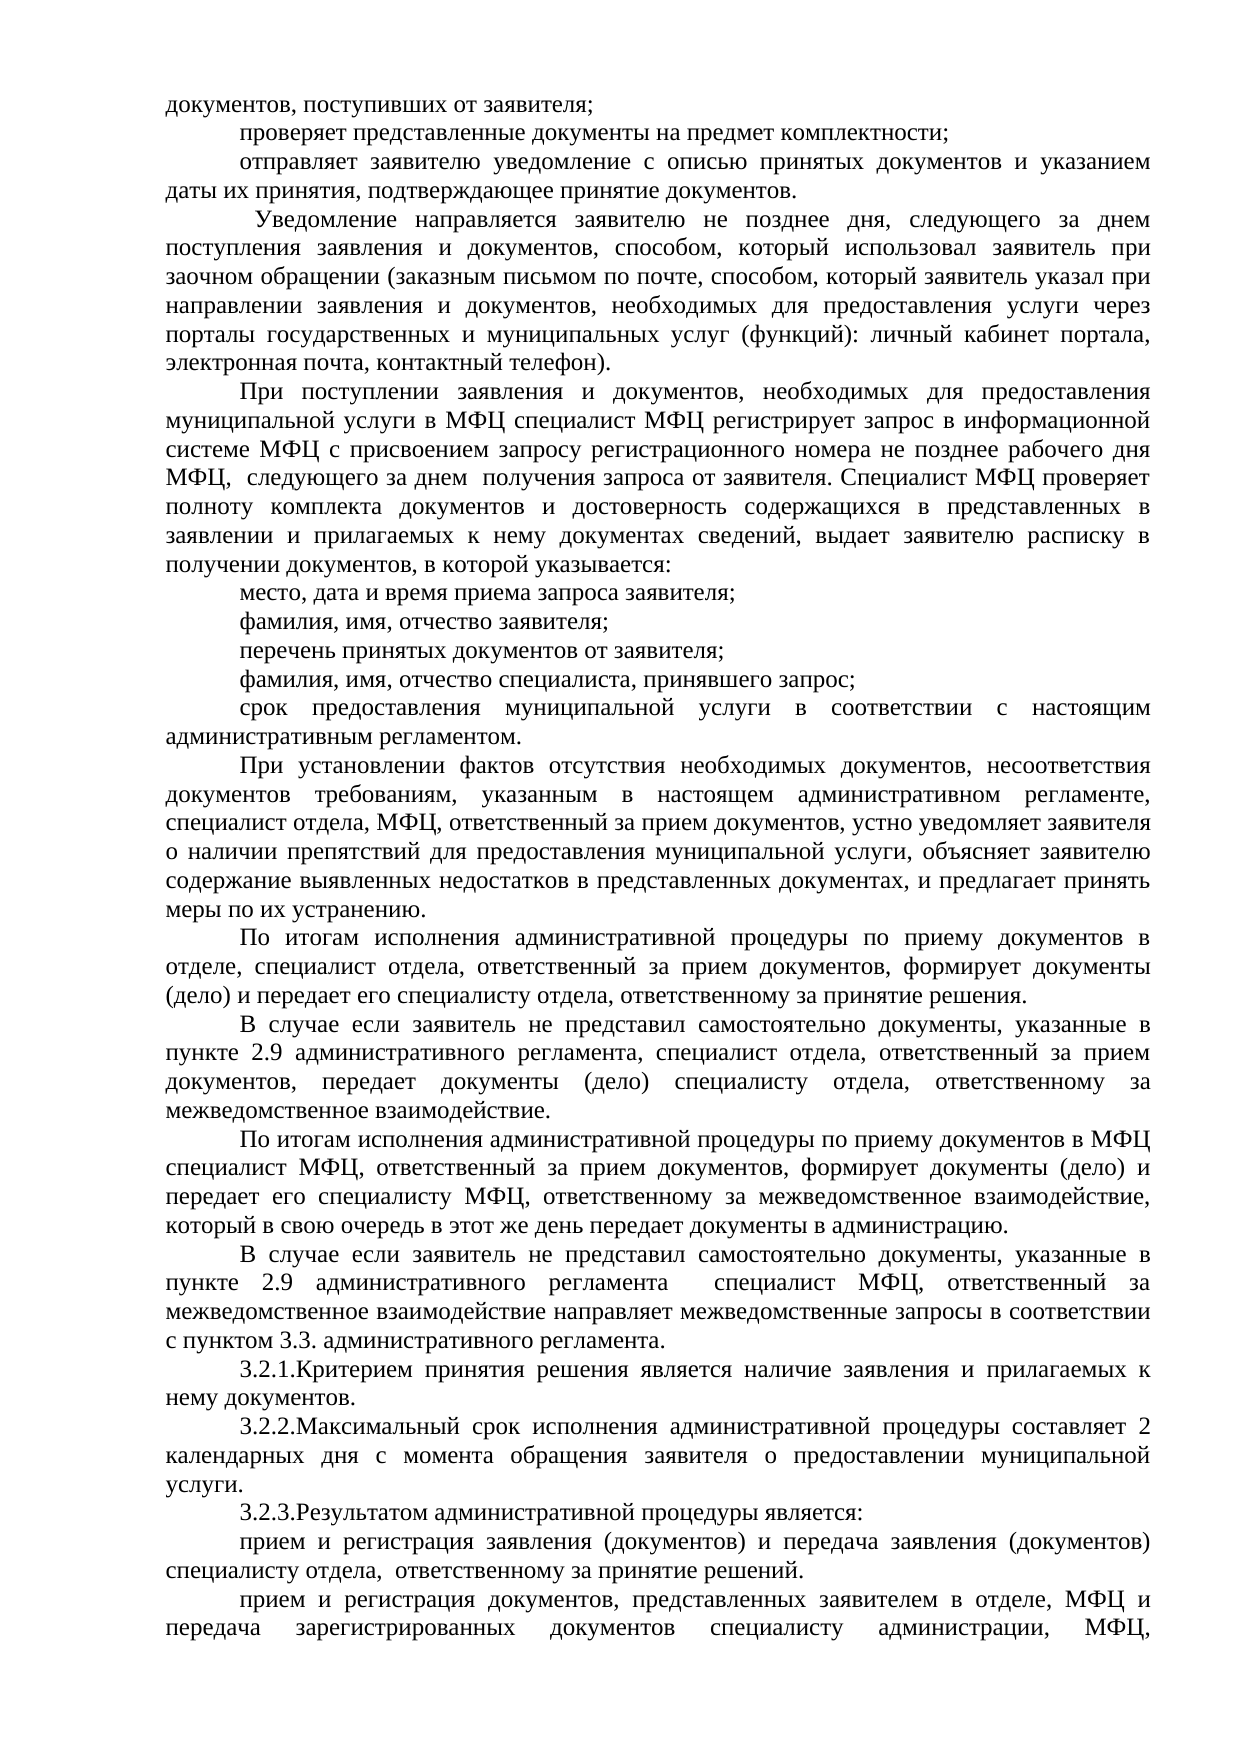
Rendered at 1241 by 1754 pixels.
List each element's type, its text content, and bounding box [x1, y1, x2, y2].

text фамилия, имя, отчество заявителя; [165, 606, 1152, 635]
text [165, 1584, 1152, 1641]
text 3.2.2.Максимальный срок исполнения административной процедуры составляет 2 календарных дня с момента обращения заявителя о предоставлении муниципальной услуги. [165, 1411, 1152, 1497]
text В случае если заявитель не представил самостоятельно документы, указанные в пункте 2.9 административного регламента, специалист отдела, ответственный за прием документов, передает документы (дело) специалисту отдела, ответственному за межведомственное взаимодействие. [165, 1009, 1152, 1124]
text 3.2.1.Критерием принятия решения является наличие заявления и прилагаемых к нему документов. [165, 1354, 1152, 1411]
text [165, 89, 1152, 117]
text отправляет заявителю уведомление с описью принятых документов и указанием даты их принятия, подтверждающее принятие документов. [165, 146, 1152, 204]
text По итогам исполнения административной процедуры по приему документов в МФЦ специалист МФЦ, ответственный за прием документов, формирует документы (дело) и передает его специалисту МФЦ, ответственному за межведомственное взаимодействие, который в свою очередь в этот же день передает документы в администрацию. [165, 1124, 1152, 1239]
text При установлении фактов отсутствия необходимых документов, несоответствия документов требованиям, указанным в настоящем административном регламенте, специалист отдела, МФЦ, ответственный за прием документов, устно уведомляет заявителя о наличии препятствий для предоставления муниципальной услуги, объясняет заявителю содержание выявленных недостатков в представленных документах, и предлагает принять меры по их устранению. [165, 750, 1152, 922]
text проверяет представленные документы на предмет комплектности; [165, 117, 1152, 146]
text прием и регистрация заявления (документов) и передача заявления (документов) специалисту отдела, ответственному за принятие решений. [165, 1526, 1152, 1584]
text При поступлении заявления и документов, необходимых для предоставления муниципальной услуги в МФЦ специалист МФЦ регистрирует запрос в информационной системе МФЦ с присвоением запросу регистрационного номера не позднее рабочего дня МФЦ, следующего за днем получения запроса от заявителя. Специалист МФЦ проверяет полноту комплекта документов и достоверность содержащихся в представленных в заявлении и прилагаемых к нему документах сведений, выдает заявителю расписку в получении документов, в которой указывается: [165, 376, 1152, 577]
text По итогам исполнения административной процедуры по приему документов в отделе, специалист отдела, ответственный за прием документов, формирует документы (дело) и передает его специалисту отдела, ответственному за принятие решения. [165, 922, 1152, 1009]
text срок предоставления муниципальной услуги в соответствии с настоящим административным регламентом. [165, 692, 1152, 750]
text 3.2.3.Результатом административной процедуры является: [165, 1497, 1152, 1526]
text Уведомление направляется заявителю не позднее дня, следующего за днем поступления заявления и документов, способом, который использовал заявитель при заочном обращении (заказным письмом по почте, способом, который заявитель указал при направлении заявления и документов, необходимых для предоставления услуги через порталы государственных и муниципальных услуг (функций): личный кабинет портала, электронная почта, контактный телефон). [165, 204, 1152, 376]
text фамилия, имя, отчество специалиста, принявшего запрос; [165, 664, 1152, 692]
text перечень принятых документов от заявителя; [165, 635, 1152, 664]
text В случае если заявитель не представил самостоятельно документы, указанные в пункте 2.9 административного регламента специалист МФЦ, ответственный за межведомственное взаимодействие направляет межведомственные запросы в соответствии с пунктом 3.3. административного регламента. [165, 1239, 1152, 1354]
text место, дата и время приема запроса заявителя; [165, 577, 1152, 606]
